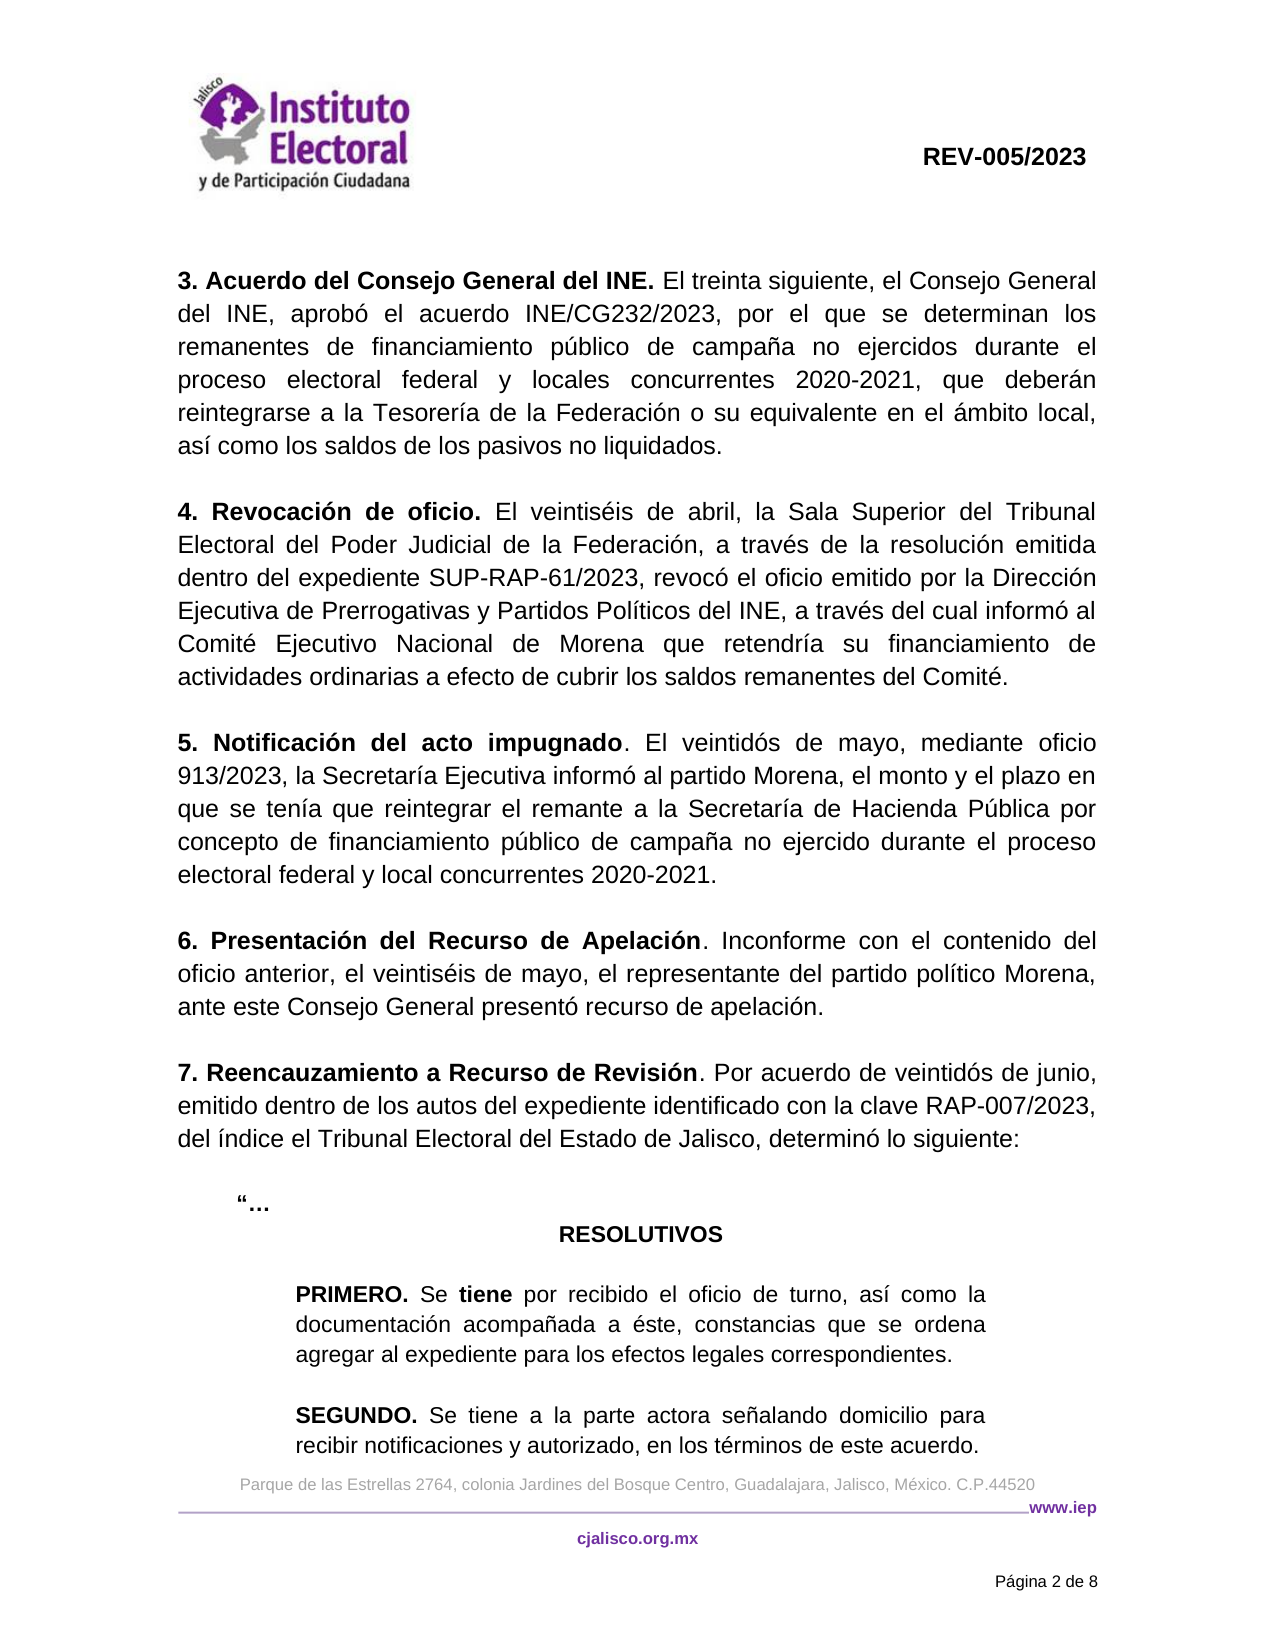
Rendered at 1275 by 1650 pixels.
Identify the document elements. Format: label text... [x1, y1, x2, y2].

text 5. Notificación del acto impugnado. El veintidós de mayo, mediante oficio 913/2023, la Secretaría Ejecutiva informó al partido Morena, el monto y el plazo en que se tenía que reintegrar el remante a la Secretaría de Hacienda Pública por concepto de financiamiento público de campaña no ejercido durante el proceso electoral federal y local concurrentes 2020-2021. [177, 728, 1098, 889]
picture [188, 73, 417, 202]
text “… [236, 1190, 1045, 1217]
text 6. Presentación del Recurso de Apelación. Inconforme con el contenido del oficio anterior, el veintiséis de mayo, el representante del partido político Morena, ante este Consejo General presentó recurso de apelación. [177, 926, 1098, 1021]
text 3. Acuerdo del Consejo General del INE. El treinta siguiente, el Consejo General del INE, aprobó el acuerdo INE/CG232/2023, por el que se determinan los remanentes de financiamiento público de campaña no ejercidos durante el proceso electoral federal y locales concurrentes 2020-2021, que deberán reintegrarse a la Tesorería de la Federación o su equivalente en el ámbito local, así como los saldos de los pasivos no liquidados. [177, 266, 1098, 460]
text SEGUNDO. Se tiene a la parte actora señalando domicilio para recibir notificaciones y autorizado, en los términos de este acuerdo. [295, 1402, 986, 1458]
text PRIMERO. Se tiene por recibido el oficio de turno, así como la documentación acompañada a éste, constancias que se ordena agregar al expediente para los efectos legales correspondientes. [295, 1281, 986, 1368]
text RESOLUTIVOS [236, 1221, 1045, 1247]
text 4. Revocación de oficio. El veintiséis de abril, la Sala Superior del Tribunal Electoral del Poder Judicial de la Federación, a través de la resolución emitida dentro del expediente SUP-RAP-61/2023, revocó el oficio emitido por la Dirección Ejecutiva de Prerrogativas y Partidos Políticos del INE, a través del cual informó al Comité Ejecutivo Nacional de Morena que retendría su financiamiento de actividades ordinarias a efecto de cubrir los saldos remanentes del Comité. [177, 497, 1098, 691]
text 7. Reencauzamiento a Recurso de Revisión. Por acuerdo de veintidós de junio, emitido dentro de los autos del expediente identificado con la clave RAP-007/2023, del índice el Tribunal Electoral del Estado de Jalisco, determinó lo siguiente: [177, 1058, 1098, 1153]
